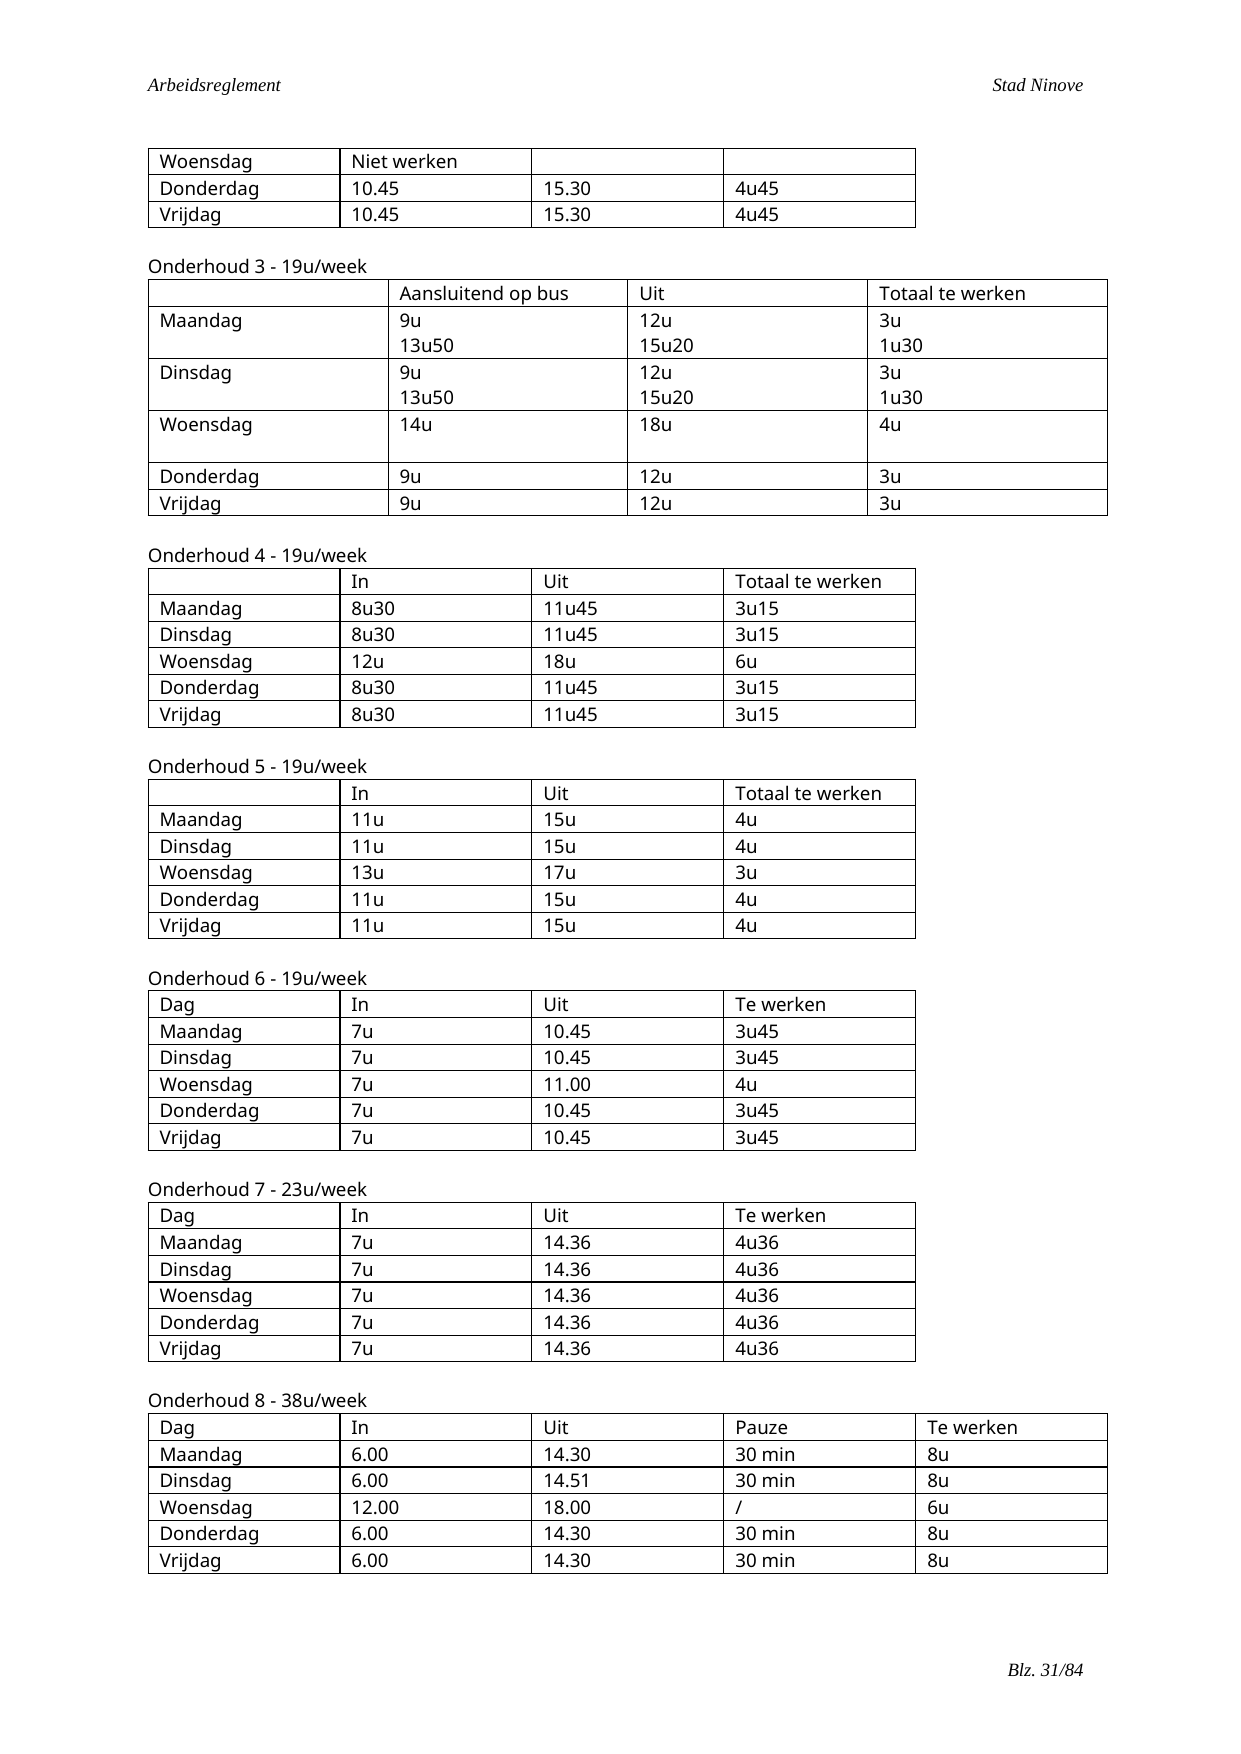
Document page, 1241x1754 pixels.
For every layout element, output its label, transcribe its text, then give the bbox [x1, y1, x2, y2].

table_cell 14.51 [532, 1468, 723, 1493]
table_cell 14.30 [532, 1441, 723, 1466]
table_cell 8u30 [341, 595, 531, 621]
table_cell 7u [341, 1336, 531, 1361]
table_cell 3u45 [724, 1098, 915, 1123]
table_cell Maandag [149, 1229, 339, 1255]
table_cell 14.30 [532, 1547, 723, 1573]
table_cell 18.00 [532, 1494, 723, 1519]
table_cell 15u [532, 833, 723, 858]
table_cell 8u [916, 1441, 1107, 1466]
table_cell 4u [868, 411, 1107, 462]
table_header Uit [532, 991, 723, 1017]
table_header In [341, 780, 531, 805]
table_header [149, 280, 388, 306]
table_cell Niet werken [341, 149, 531, 174]
table_cell 4u45 [724, 175, 915, 201]
table_cell 7u [341, 1256, 531, 1281]
table_cell 3u15 [724, 595, 915, 621]
table_cell 4u36 [724, 1309, 915, 1334]
table_cell 3u15 [724, 622, 915, 647]
table_cell 6.00 [341, 1468, 531, 1493]
table_cell 3u 1u30 [868, 359, 1107, 410]
table_cell 4u36 [724, 1256, 915, 1281]
table_cell Woensdag [149, 149, 339, 174]
table_cell Vrijdag [149, 701, 339, 727]
table_cell 30 min [724, 1547, 915, 1573]
table_cell 11u [341, 886, 531, 912]
table_header Uit [532, 1203, 723, 1228]
table_cell 30 min [724, 1468, 915, 1493]
table_cell 14.36 [532, 1336, 723, 1361]
table_cell Maandag [149, 595, 339, 621]
table_cell 7u [341, 1124, 531, 1150]
table_cell 14.36 [532, 1309, 723, 1334]
table_cell Donderdag [149, 886, 339, 912]
table_cell Woensdag [149, 1071, 339, 1097]
table_cell 14.30 [532, 1521, 723, 1546]
table_cell 15u [532, 913, 723, 938]
text Onderhoud 7 - 23u/week [148, 1176, 1144, 1202]
table_cell 8u30 [341, 701, 531, 727]
table_cell 11u45 [532, 595, 723, 621]
table_cell Dinsdag [149, 622, 339, 647]
table_cell 12u [628, 463, 867, 489]
table_cell 4u [724, 1071, 915, 1097]
table_cell 10.45 [532, 1045, 723, 1070]
table_cell 6u [916, 1494, 1107, 1519]
table_header Dag [149, 1414, 339, 1440]
table_cell Vrijdag [149, 1547, 339, 1573]
table_cell Maandag [149, 1441, 339, 1466]
table_cell 3u [868, 463, 1107, 489]
table_header Dag [149, 991, 339, 1017]
table_cell Maandag [149, 307, 388, 358]
table_cell 18u [628, 411, 867, 462]
table_cell 3u15 [724, 675, 915, 700]
table_cell 10.45 [341, 175, 531, 201]
table_header Uit [532, 569, 723, 594]
table_cell 3u15 [724, 701, 915, 727]
table_cell Donderdag [149, 1521, 339, 1546]
table_cell 9u [389, 463, 627, 489]
table_cell 9u [389, 490, 627, 515]
table_cell Dinsdag [149, 1468, 339, 1493]
table_cell 15.30 [532, 202, 723, 227]
table_cell [532, 149, 723, 174]
table_header Uit [628, 280, 867, 306]
table_cell 11u [341, 913, 531, 938]
table_header Aansluitend op bus [389, 280, 627, 306]
table_cell 11u45 [532, 675, 723, 700]
table_cell Donderdag [149, 1098, 339, 1123]
table_cell 4u36 [724, 1336, 915, 1361]
text Onderhoud 3 - 19u/week [148, 254, 1144, 279]
table_cell 6.00 [341, 1441, 531, 1466]
table_cell / [724, 1494, 915, 1519]
table_cell Maandag [149, 1018, 339, 1043]
table_cell 11u45 [532, 701, 723, 727]
table_cell 30 min [724, 1521, 915, 1546]
table_cell 8u [916, 1547, 1107, 1573]
text Onderhoud 6 - 19u/week [148, 965, 1144, 990]
table_header Te werken [724, 991, 915, 1017]
table_cell 8u [916, 1521, 1107, 1546]
table_cell 4u45 [724, 202, 915, 227]
table_cell 14.36 [532, 1229, 723, 1255]
table_cell 8u [916, 1468, 1107, 1493]
table_cell 18u [532, 648, 723, 674]
table_cell 12u [341, 648, 531, 674]
table_header In [341, 1414, 531, 1440]
table_cell Vrijdag [149, 490, 388, 515]
table_header Uit [532, 1414, 723, 1440]
table_cell 14.36 [532, 1283, 723, 1308]
table_cell 6u [724, 648, 915, 674]
text Onderhoud 5 - 19u/week [148, 753, 1144, 779]
table_cell 4u36 [724, 1283, 915, 1308]
table_header Totaal te werken [868, 280, 1107, 306]
table_cell 3u 1u30 [868, 307, 1107, 358]
table_header [149, 780, 339, 805]
table_cell Donderdag [149, 175, 339, 201]
table_cell 15u [532, 886, 723, 912]
table_cell Donderdag [149, 675, 339, 700]
table_cell 10.45 [532, 1018, 723, 1043]
table_header Dag [149, 1203, 339, 1228]
table_cell 6.00 [341, 1547, 531, 1573]
table_cell 3u45 [724, 1018, 915, 1043]
table_cell Woensdag [149, 1494, 339, 1519]
text Onderhoud 8 - 38u/week [148, 1388, 1144, 1413]
table_cell 3u45 [724, 1045, 915, 1070]
table_cell Woensdag [149, 1283, 339, 1308]
table_cell Vrijdag [149, 1124, 339, 1150]
table_cell 4u36 [724, 1229, 915, 1255]
table_cell Vrijdag [149, 202, 339, 227]
table_cell 12.00 [341, 1494, 531, 1519]
table_cell Vrijdag [149, 1336, 339, 1361]
table_cell 15u [532, 806, 723, 832]
table_cell 8u30 [341, 675, 531, 700]
table_header Te werken [724, 1203, 915, 1228]
table_cell Dinsdag [149, 1256, 339, 1281]
table_header Totaal te werken [724, 569, 915, 594]
table_cell 7u [341, 1283, 531, 1308]
table_cell 7u [341, 1309, 531, 1334]
table_cell Woensdag [149, 411, 388, 462]
table_header Te werken [916, 1414, 1107, 1440]
table_header Totaal te werken [724, 780, 915, 805]
table_cell Dinsdag [149, 1045, 339, 1070]
table_cell 7u [341, 1098, 531, 1123]
table_cell Woensdag [149, 860, 339, 885]
table_cell 11u [341, 806, 531, 832]
table_cell 9u 13u50 [389, 359, 627, 410]
table_cell Vrijdag [149, 913, 339, 938]
table_cell 14.36 [532, 1256, 723, 1281]
table_cell 4u [724, 913, 915, 938]
table_cell 6.00 [341, 1521, 531, 1546]
table_cell 7u [341, 1018, 531, 1043]
table_cell 14u [389, 411, 627, 462]
table_cell 4u [724, 886, 915, 912]
table_header [149, 569, 339, 594]
table_cell 7u [341, 1045, 531, 1070]
table_cell 3u [724, 860, 915, 885]
table_cell 11u45 [532, 622, 723, 647]
table_cell 10.45 [341, 202, 531, 227]
table_cell 10.45 [532, 1098, 723, 1123]
table_cell Donderdag [149, 1309, 339, 1334]
table_cell 10.45 [532, 1124, 723, 1150]
table_cell 17u [532, 860, 723, 885]
table_cell 11.00 [532, 1071, 723, 1097]
table_cell 7u [341, 1229, 531, 1255]
table_cell 12u [628, 490, 867, 515]
table_cell 3u45 [724, 1124, 915, 1150]
table_header Pauze [724, 1414, 915, 1440]
table_cell Woensdag [149, 648, 339, 674]
table_cell 13u [341, 860, 531, 885]
table_cell Maandag [149, 806, 339, 832]
table_cell Dinsdag [149, 359, 388, 410]
table_cell Dinsdag [149, 833, 339, 858]
table_cell 7u [341, 1071, 531, 1097]
table_cell 11u [341, 833, 531, 858]
table_cell 4u [724, 806, 915, 832]
table_cell 30 min [724, 1441, 915, 1466]
table_cell 15.30 [532, 175, 723, 201]
table_cell Donderdag [149, 463, 388, 489]
table_cell 4u [724, 833, 915, 858]
table_cell [724, 149, 915, 174]
table_header In [341, 1203, 531, 1228]
table_cell 3u [868, 490, 1107, 515]
table_cell 12u 15u20 [628, 307, 867, 358]
table_header In [341, 991, 531, 1017]
table_cell 9u 13u50 [389, 307, 627, 358]
table_cell 12u 15u20 [628, 359, 867, 410]
table_cell 8u30 [341, 622, 531, 647]
table_header In [341, 569, 531, 594]
text Onderhoud 4 - 19u/week [148, 542, 1144, 567]
table_header Uit [532, 780, 723, 805]
